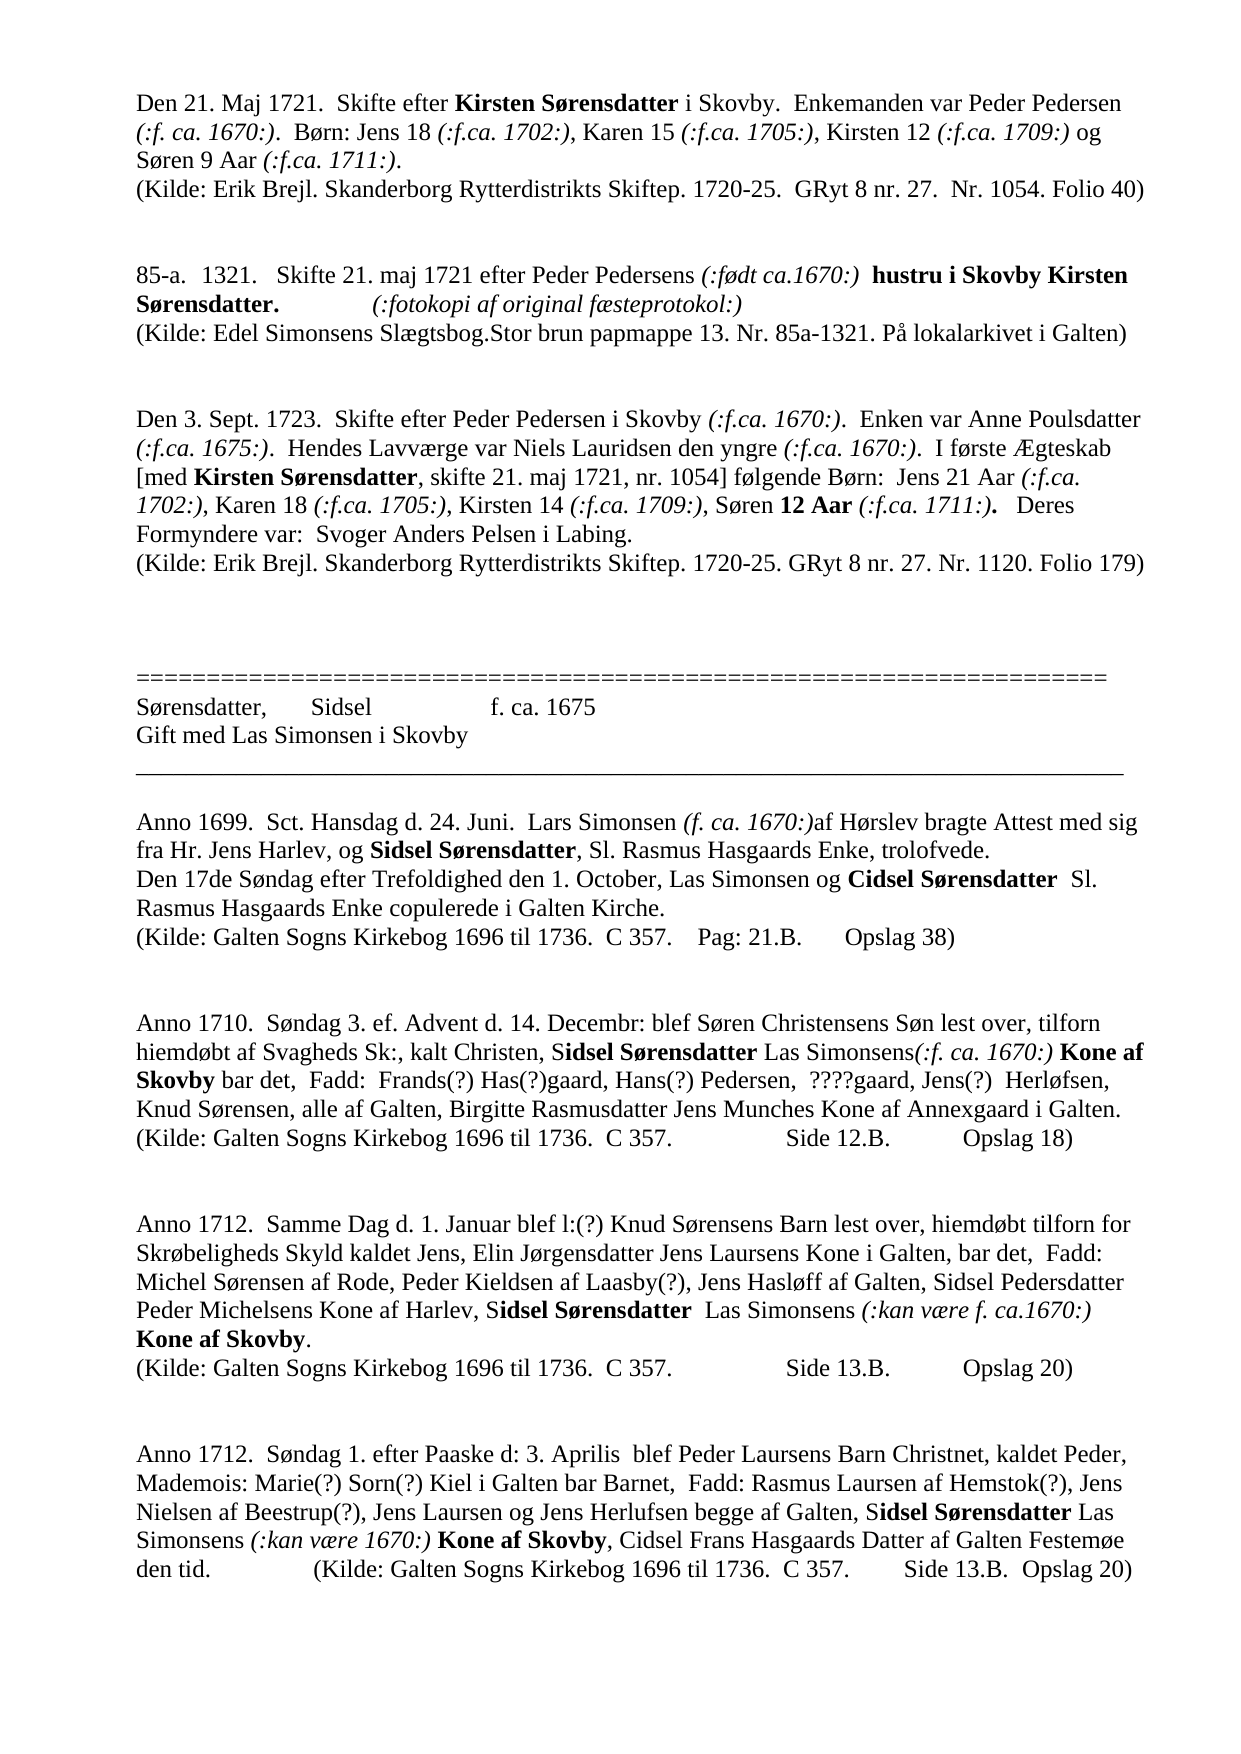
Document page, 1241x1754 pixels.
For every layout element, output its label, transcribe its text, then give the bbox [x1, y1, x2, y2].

text (Kilde: Galten Sogns Kirkebog 1696 til 1736. C 357. Side 12.B. Opslag 18) [136, 1123, 1146, 1152]
text Gift med Las Simonsen i Skovby [136, 720, 1146, 749]
text Anno 1710. Søndag 3. ef. Advent d. 14. Decembr: blef Søren Christensens Søn lest over, tilforn hiemdøbt af Svagheds Sk:, kalt Christen, Sidsel Sørensdatter Las Simonsens(:f. ca. 1670:) Kone af Skovby bar det, Fadd: Frands(?) Has(?)gaard, Hans(?) Pedersen, ????gaard, Jens(?) Herløfsen, Knud Sørensen, alle af Galten, Birgitte Rasmusdatter Jens Munches Kone af Annexgaard i Galten. [136, 1008, 1146, 1123]
text Anno 1712. Søndag 1. efter Paaske d: 3. Aprilis blef Peder Laursens Barn Christnet, kaldet Peder, Mademois: Marie(?) Sorn(?) Kiel i Galten bar Barnet, Fadd: Rasmus Laursen af Hemstok(?), Jens Nielsen af Beestrup(?), Jens Laursen og Jens Herlufsen begge af Galten, Sidsel Sørensdatter Las Simonsens (:kan være 1670:) Kone af Skovby, Cidsel Frans Hasgaards Datter af Galten Festemøe den tid. (Kilde: Galten Sogns Kirkebog 1696 til 1736. C 357. Side 13.B. Opslag 20) [136, 1439, 1146, 1583]
text Den 17de Søndag efter Trefoldighed den 1. October, Las Simonsen og Cidsel Sørensdatter Sl. Rasmus Hasgaards Enke copulerede i Galten Kirche. [136, 864, 1146, 922]
text Sørensdatter, Sidsel f. ca. 1675 [136, 692, 1146, 720]
text (Kilde: Erik Brejl. Skanderborg Rytterdistrikts Skiftep. 1720-25. GRyt 8 nr. 27. Nr. 1054. Folio 40) [136, 174, 1146, 203]
text (Kilde: Edel Simonsens Slægtsbog.Stor brun papmappe 13. Nr. 85a-1321. På lokalarkivet i Galten) [136, 318, 1146, 347]
text (Kilde: Galten Sogns Kirkebog 1696 til 1736. C 357. Side 13.B. Opslag 20) [136, 1353, 1146, 1382]
text (Kilde: Erik Brejl. Skanderborg Rytterdistrikts Skiftep. 1720-25. GRyt 8 nr. 27. Nr. 1120. Folio 179) [136, 548, 1146, 577]
text Den 21. Maj 1721. Skifte efter Kirsten Sørensdatter i Skovby. Enkemanden var Peder Pedersen (:f. ca. 1670:). Børn: Jens 18 (:f.ca. 1702:), Karen 15 (:f.ca. 1705:), Kirsten 12 (:f.ca. 1709:) og Søren 9 Aar (:f.ca. 1711:). [136, 88, 1146, 174]
text Anno 1712. Samme Dag d. 1. Januar blef l:(?) Knud Sørensens Barn lest over, hiemdøbt tilforn for Skrøbeligheds Skyld kaldet Jens, Elin Jørgensdatter Jens Laursens Kone i Galten, bar det, Fadd: Michel Sørensen af Rode, Peder Kieldsen af Laasby(?), Jens Hasløff af Galten, Sidsel Pedersdatter Peder Michelsens Kone af Harlev, Sidsel Sørensdatter Las Simonsens (:kan være f. ca.1670:) Kone af Skovby. [136, 1209, 1146, 1353]
text Anno 1699. Sct. Hansdag d. 24. Juni. Lars Simonsen (f. ca. 1670:)af Hørslev bragte Attest med sig fra Hr. Jens Harlev, og Sidsel Sørensdatter, Sl. Rasmus Hasgaards Enke, trolofvede. [136, 807, 1146, 864]
text 85-a. 1321. Skifte 21. maj 1721 efter Peder Pedersens (:født ca.1670:) hustru i Skovby Kirsten Sørensdatter. (:fotokopi af original fæsteprotokol:) [136, 260, 1146, 318]
text ===================================================================== [136, 663, 1146, 692]
text (Kilde: Galten Sogns Kirkebog 1696 til 1736. C 357. Pag: 21.B. Opslag 38) [136, 922, 1146, 950]
text Den 3. Sept. 1723. Skifte efter Peder Pedersen i Skovby (:f.ca. 1670:). Enken var Anne Poulsdatter (:f.ca. 1675:). Hendes Lavværge var Niels Lauridsen den yngre (:f.ca. 1670:). I første Ægteskab [med Kirsten Sørensdatter, skifte 21. maj 1721, nr. 1054] følgende Børn: Jens 21 Aar (:f.ca. 1702:), Karen 18 (:f.ca. 1705:), Kirsten 14 (:f.ca. 1709:), Søren 12 Aar (:f.ca. 1711:). Deres Formyndere var: Svoger Anders Pelsen i Labing. [136, 404, 1146, 548]
text _______________________________________________________________________________ [136, 749, 1146, 778]
